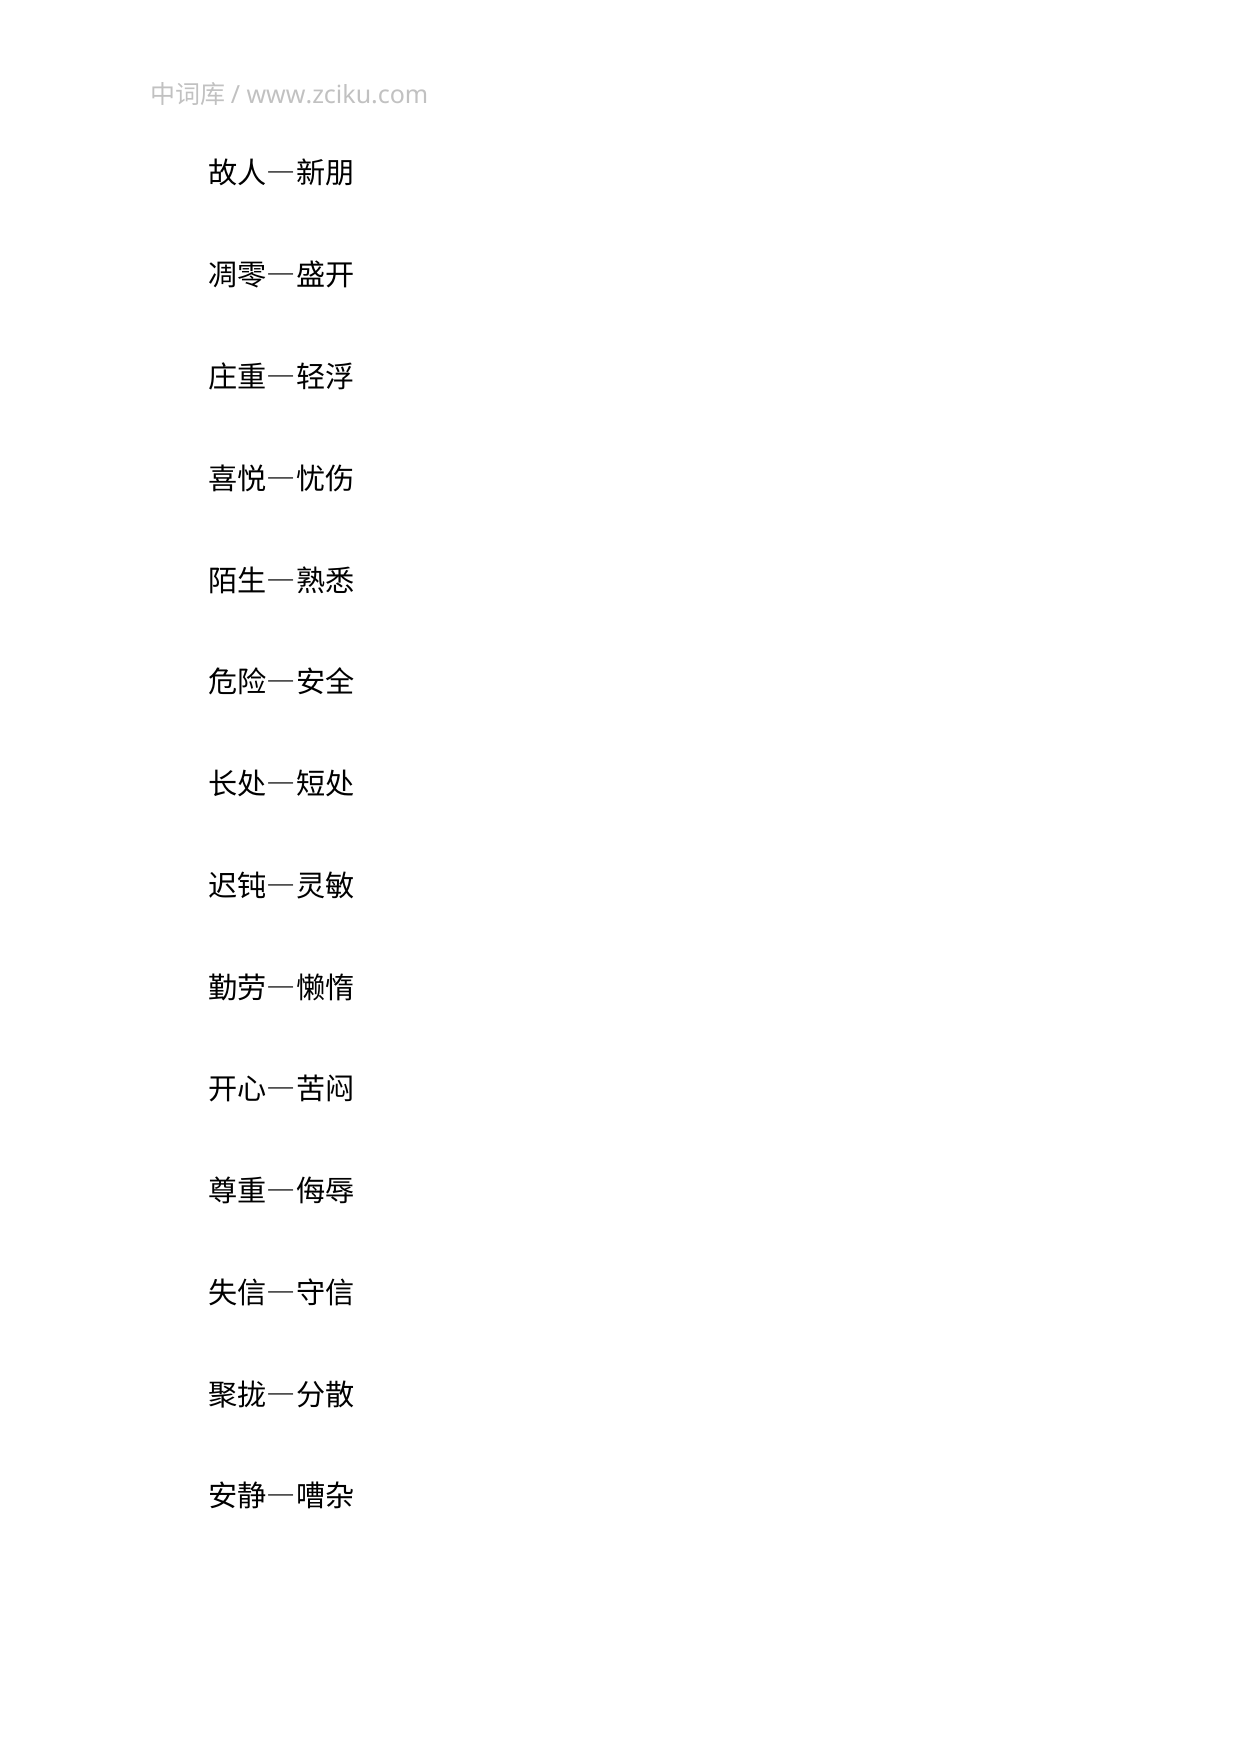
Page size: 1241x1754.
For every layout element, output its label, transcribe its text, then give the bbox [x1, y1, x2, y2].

text 勤劳―懒惰 [150, 964, 1090, 1006]
text 失信—守信 [150, 1269, 1090, 1312]
text 聚拢—分散 [150, 1371, 1090, 1413]
text 安静—嘈杂 [150, 1473, 1090, 1515]
text 迟钝―灵敏 [150, 862, 1090, 905]
text 凋零―盛开 [150, 252, 1090, 294]
text 危险―安全 [150, 659, 1090, 701]
text 故人―新朋 [150, 150, 1090, 192]
text 长处―短处 [150, 761, 1090, 803]
text 开心—苦闷 [150, 1066, 1090, 1108]
text 喜悦―忧伤 [150, 455, 1090, 498]
text 陌生―熟悉 [150, 557, 1090, 599]
text 尊重—侮辱 [150, 1168, 1090, 1210]
text 庄重―轻浮 [150, 353, 1090, 396]
